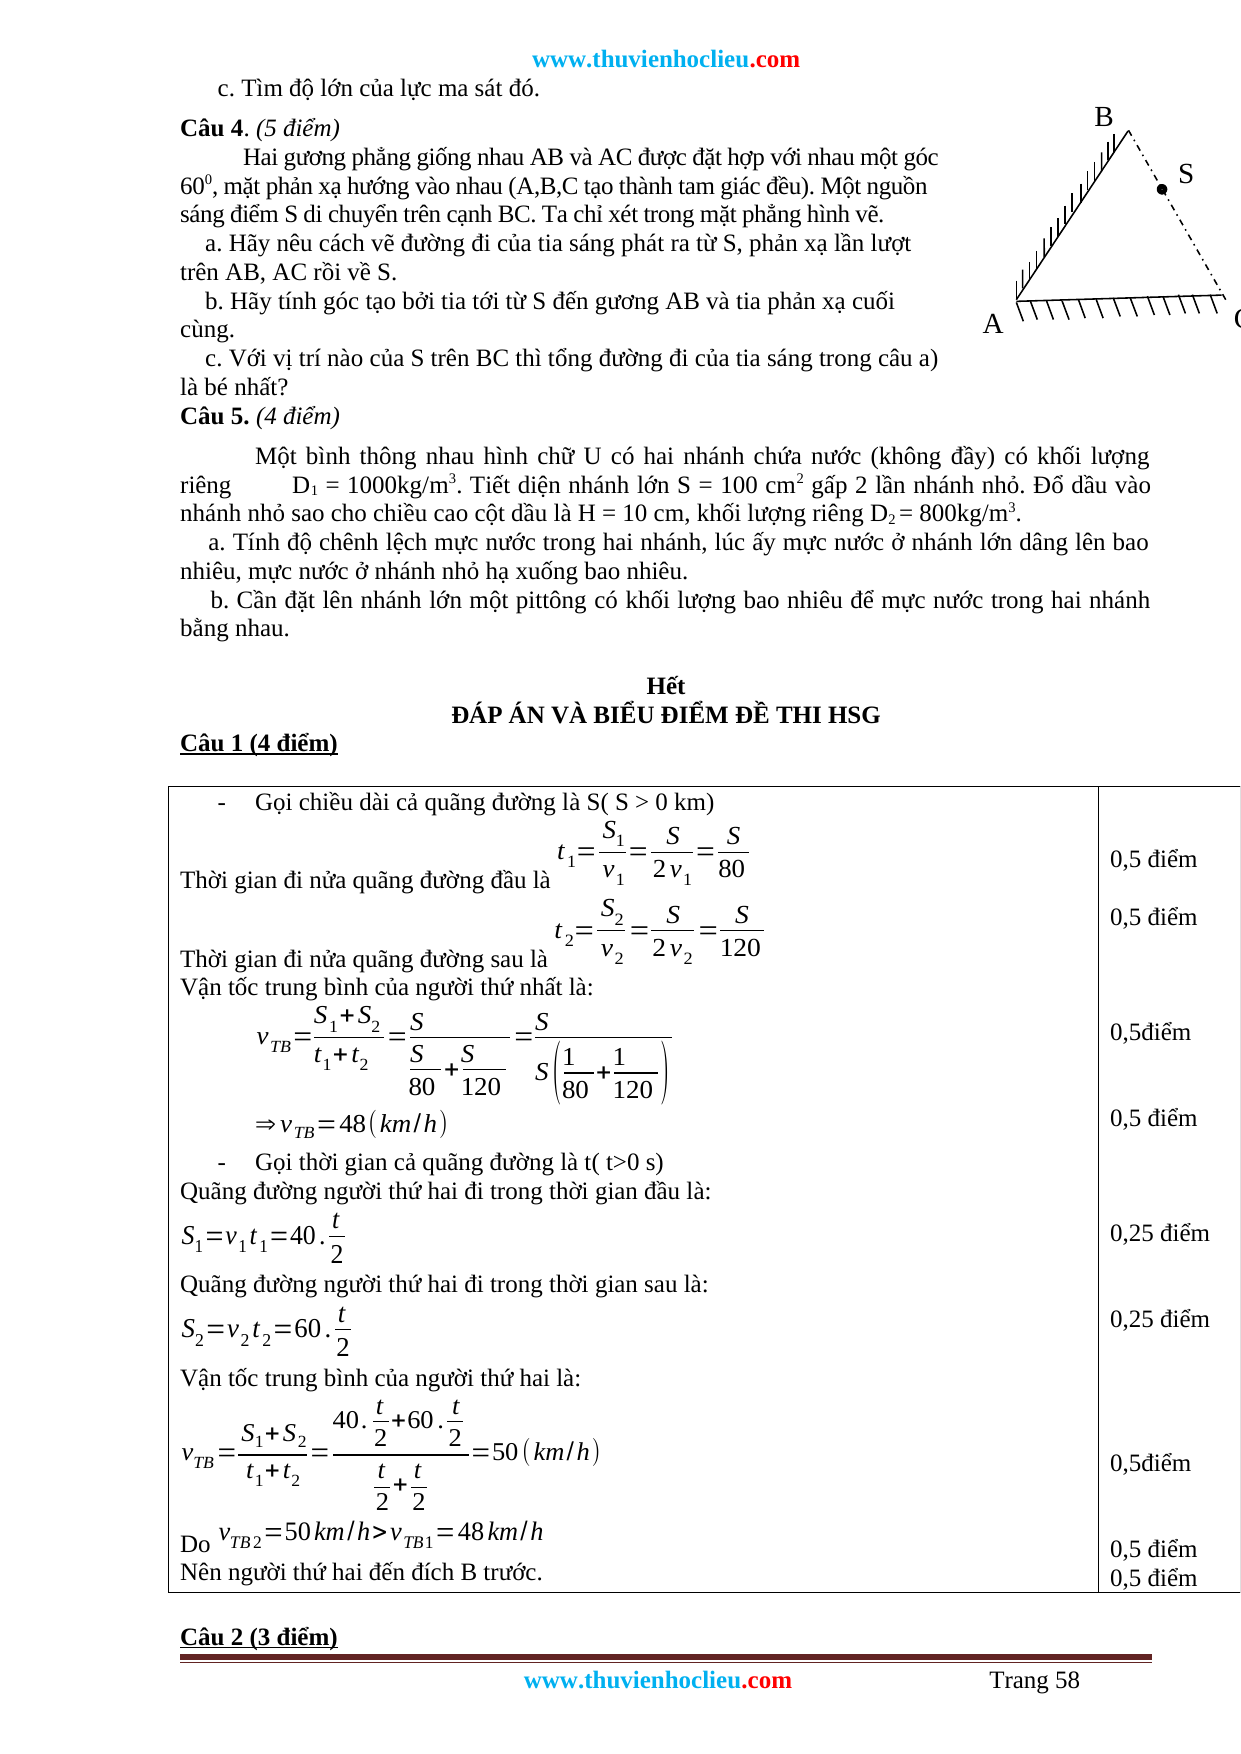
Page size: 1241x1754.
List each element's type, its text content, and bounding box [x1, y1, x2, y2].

table_header 0,5 điểm 0,5 điểm 0,5điểm 0,5 điểm 0,25 điểm 0,25 điểm 0,5điểm 0,5 điểm 0,5 điểm [1099, 787, 1240, 1592]
text Câu 5. (4 điểm) [180, 401, 1152, 429]
text Hai gương phẳng giống nhau AB và AC được đặt hợp với nhau một góc 600, mặt phản xạ hướng vào nhau (A,B,C tạo thành tam giác đều). Một nguồn sáng điểm S di chuyển trên cạnh BC. Ta chỉ xét trong mặt phẳng hình vẽ. [180, 142, 1152, 228]
text ĐÁP ÁN VÀ BIỂU ĐIỂM ĐỀ THI HSG [180, 700, 1152, 728]
text b. Hãy tính góc tạo bởi tia tới từ S đến gương AB và tia phản xạ cuối cùng. [180, 286, 1152, 343]
text Hết [180, 671, 1152, 700]
text a. Hãy nêu cách vẽ đường đi của tia sáng phát ra từ S, phản xạ lần lượt trên AB, AC rồi về S. [180, 228, 1152, 286]
table_header Gọi chiều dài cả quãng đường là S( S > 0 km) Thời gian đi nửa quãng đường đầu là Thời gian đi nửa quãng đường sau là Vận tốc trung bình của người thứ nhất là: Gọi thời gian cả quãng đường là t( t>0 s) Quãng đường người thứ hai đi trong thời gian đầu là: Quãng đường người thứ hai đi trong thời gian sau là: Vận tốc trung bình của người thứ hai là: Do Nên người thứ hai đến đích B trước. [169, 787, 1098, 1592]
text c. Với vị trí nào của S trên BC thì tổng đường đi của tia sáng trong câu a) là bé nhất? [180, 343, 1152, 401]
text Câu 4. (5 điểm) [180, 113, 1152, 142]
text Một bình thông nhau hình chữ U có hai nhánh chứa nước (không đầy) có khối lượng riêng D1 = 1000kg/m3. Tiết diện nhánh lớn S = 100 cm2 gấp 2 lần nhánh nhỏ. Đổ dầu vào nhánh nhỏ sao cho chiều cao cột dầu là H = 10 cm, khối lượng riêng D2 = 800kg/m3. [180, 441, 1152, 527]
text a. Tính độ chênh lệch mực nước trong hai nhánh, lúc ấy mực nước ở nhánh lớn dâng lên bao nhiêu, mực nước ở nhánh nhỏ hạ xuống bao nhiêu. [180, 527, 1152, 585]
text Câu 2 (3 điểm) [180, 1622, 1152, 1651]
text c. Tìm độ lớn của lực ma sát đó. [180, 73, 1152, 102]
text Câu 1 (4 điểm) [180, 728, 1152, 757]
text b. Cần đặt lên nhánh lớn một pittông có khối lượng bao nhiêu để mực nước trong hai nhánh bằng nhau. [180, 585, 1152, 642]
